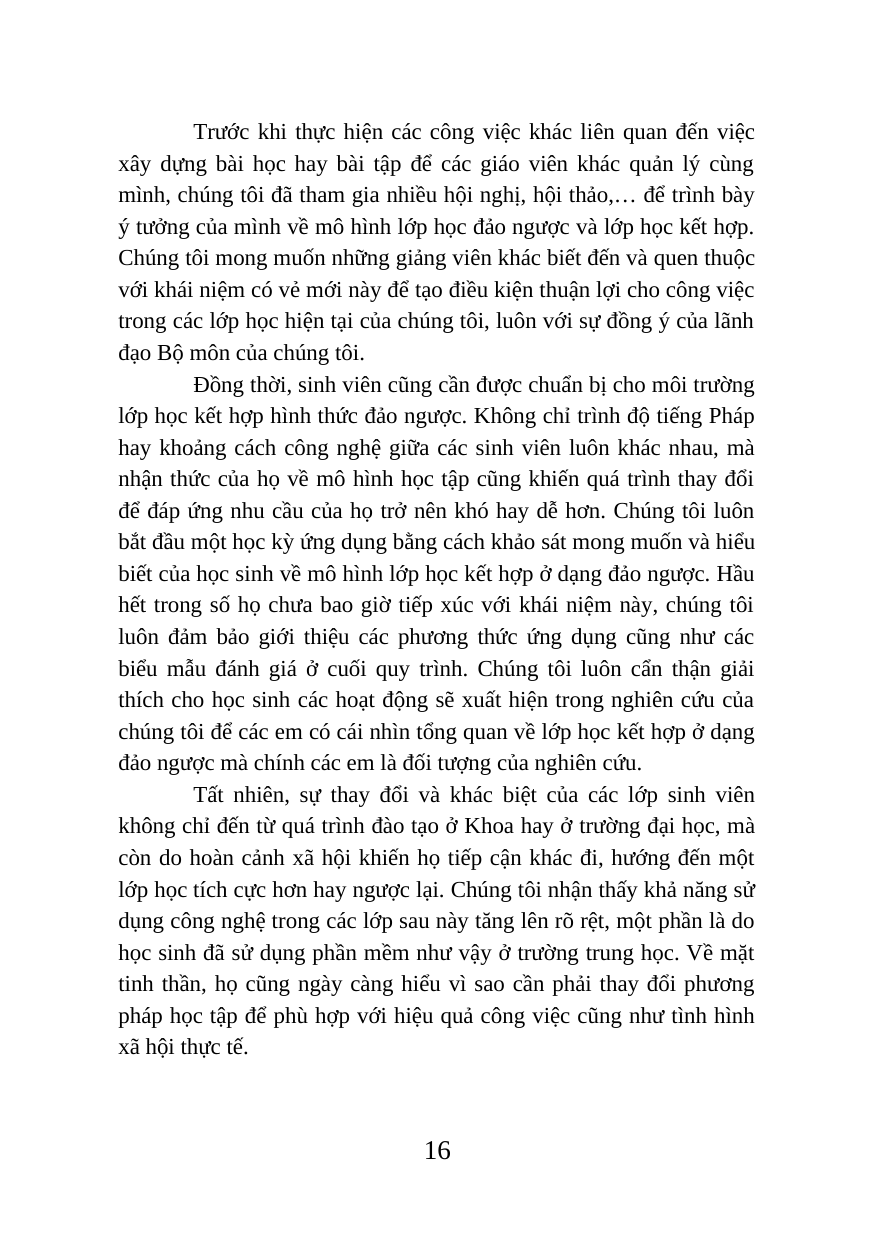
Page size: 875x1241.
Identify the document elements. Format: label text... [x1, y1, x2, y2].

text Đồng thời, sinh viên cũng cần được chuẩn bị cho môi trường lớp học kết hợp hình thức đảo ngược. Không chỉ trình độ tiếng Pháp hay khoảng cách công nghệ giữa các sinh viên luôn khác nhau, mà nhận thức của họ về mô hình học tập cũng khiến quá trình thay đổi để đáp ứng nhu cầu của họ trở nên khó hay dễ hơn. Chúng tôi luôn bắt đầu một học kỳ ứng dụng bằng cách khảo sát mong muốn và hiểu biết của học sinh về mô hình lớp học kết hợp ở dạng đảo ngược. Hầu hết trong số họ chưa bao giờ tiếp xúc với khái niệm này, chúng tôi luôn đảm bảo giới thiệu các phương thức ứng dụng cũng như các biểu mẫu đánh giá ở cuối quy trình. Chúng tôi luôn cẩn thận giải thích cho học sinh các hoạt động sẽ xuất hiện trong nghiên cứu của chúng tôi để các em có cái nhìn tổng quan về lớp học kết hợp ở dạng đảo ngược mà chính các em là đối tượng của nghiên cứu. [118, 371, 756, 776]
text Trước khi thực hiện các công việc khác liên quan đến việc xây dựng bài học hay bài tập để các giáo viên khác quản lý cùng mình, chúng tôi đã tham gia nhiều hội nghị, hội thảo,… để trình bày ý tưởng của mình về mô hình lớp học đảo ngược và lớp học kết hợp. Chúng tôi mong muốn những giảng viên khác biết đến và quen thuộc với khái niệm có vẻ mới này để tạo điều kiện thuận lợi cho công việc trong các lớp học hiện tại của chúng tôi, luôn với sự đồng ý của lãnh đạo Bộ môn của chúng tôi. [118, 118, 756, 365]
text Tất nhiên, sự thay đổi và khác biệt của các lớp sinh viên không chỉ đến từ quá trình đào tạo ở Khoa hay ở trường đại học, mà còn do hoàn cảnh xã hội khiến họ tiếp cận khác đi, hướng đến một lớp học tích cực hơn hay ngược lại. Chúng tôi nhận thấy khả năng sử dụng công nghệ trong các lớp sau này tăng lên rõ rệt, một phần là do học sinh đã sử dụng phần mềm như vậy ở trường trung học. Về mặt tinh thần, họ cũng ngày càng hiểu vì sao cần phải thay đổi phương pháp học tập để phù hợp với hiệu quả công việc cũng như tình hình xã hội thực tế. [118, 781, 756, 1060]
